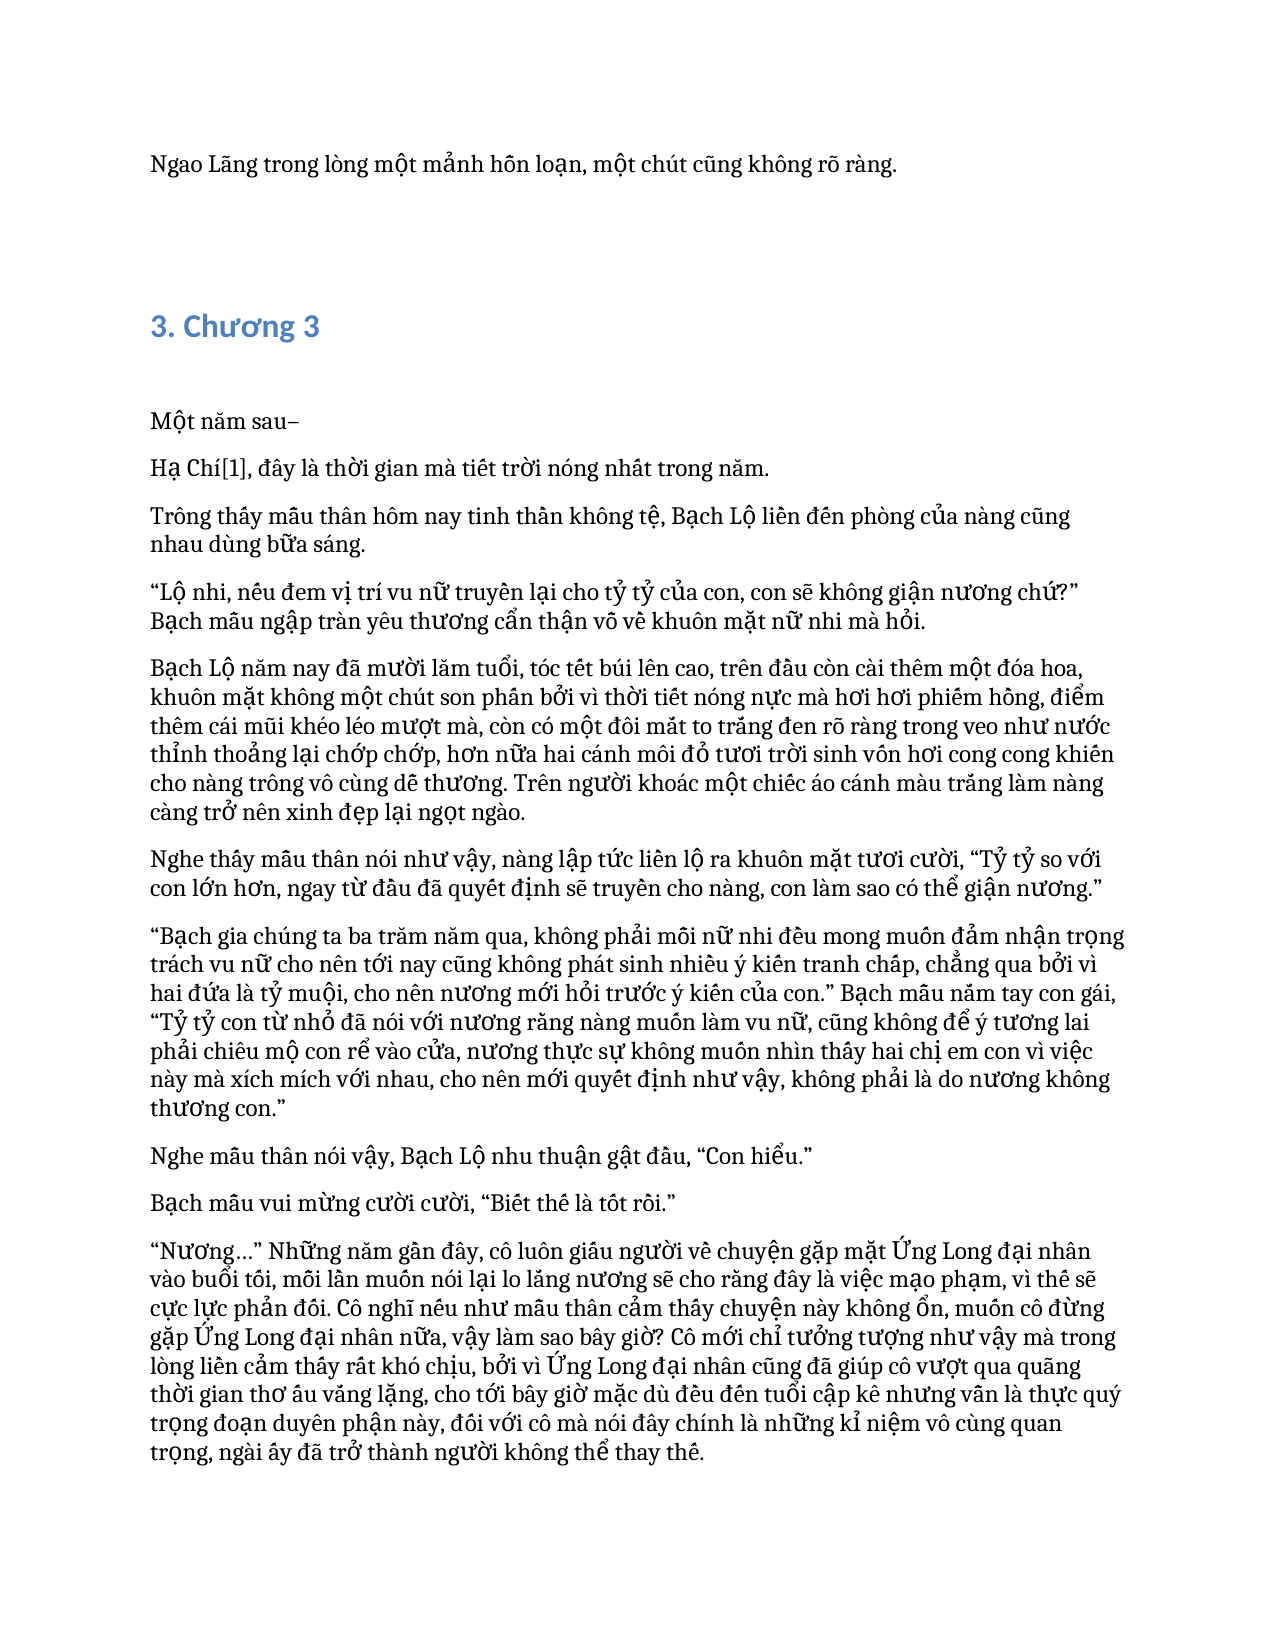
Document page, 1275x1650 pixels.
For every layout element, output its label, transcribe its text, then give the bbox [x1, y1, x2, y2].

text Ngao Lãng trong lòng một mảnh hỗn loạn, một chút cũng không rõ ràng. [150, 150, 1125, 179]
subtitle 3. Chương 3 [150, 304, 1125, 345]
text Nghe mẫu thân nói vậy, Bạch Lộ nhu thuận gật đầu, “Con hiểu.” [150, 1142, 1125, 1170]
text Bạch Lộ năm nay đã mười lăm tuổi, tóc tết búi lên cao, trên đầu còn cài thêm một đóa hoa, khuôn mặt không một chút son phấn bởi vì thời tiết nóng nực mà hơi hơi phiếm hồng, điểm thêm cái mũi khéo léo mượt mà, còn có một đôi mắt to trắng đen rõ ràng trong veo như nước thỉnh thoảng lại chớp chớp, hơn nữa hai cánh môi đỏ tươi trời sinh vốn hơi cong cong khiến cho nàng trông vô cùng dễ thương. Trên người khoác một chiếc áo cánh màu trắng làm nàng càng trở nên xinh đẹp lại ngọt ngào. [150, 654, 1125, 827]
text “Nương…” Những năm gần đây, cô luôn giấu người về chuyện gặp mặt Ứng Long đại nhân vào buổi tối, mỗi lần muốn nói lại lo lắng nương sẽ cho rằng đây là việc mạo phạm, vì thế sẽ cực lực phản đối. Cô nghĩ nếu như mẫu thân cảm thấy chuyện này không ổn, muốn cô đừng gặp Ứng Long đại nhân nữa, vậy làm sao bây giờ? Cô mới chỉ tưởng tượng như vậy mà trong lòng liền cảm thấy rất khó chịu, bởi vì Ứng Long đại nhân cũng đã giúp cô vượt qua quãng thời gian thơ ấu vắng lặng, cho tới bây giờ mặc dù đều đến tuổi cập kê nhưng vẫn là thực quý trọng đoạn duyên phận này, đối với cô mà nói đây chính là những kỉ niệm vô cùng quan trọng, ngài ấy đã trở thành người không thể thay thế. [150, 1237, 1125, 1467]
text Trông thấy mẫu thân hôm nay tinh thần không tệ, Bạch Lộ liền đến phòng của nàng cũng nhau dùng bữa sáng. [150, 502, 1125, 559]
text “Bạch gia chúng ta ba trăm năm qua, không phải mỗi nữ nhi đều mong muốn đảm nhận trọng trách vu nữ cho nên tới nay cũng không phát sinh nhiều ý kiến tranh chấp, chẳng qua bởi vì hai đứa là tỷ muội, cho nên nương mới hỏi trước ý kiến của con.” Bạch mẫu nắm tay con gái, “Tỷ tỷ con từ nhỏ đã nói với nương rằng nàng muốn làm vu nữ, cũng không để ý tương lai phải chiêu mộ con rể vào cửa, nương thực sự không muốn nhìn thấy hai chị em con vì việc này mà xích mích với nhau, cho nên mới quyết định như vậy, không phải là do nương không thương con.” [150, 922, 1125, 1123]
text Bạch mẫu vui mừng cười cười, “Biết thế là tốt rồi.” [150, 1189, 1125, 1218]
text Nghe thấy mẫu thân nói như vậy, nàng lập tức liền lộ ra khuôn mặt tươi cười, “Tỷ tỷ so với con lớn hơn, ngay từ đầu đã quyết định sẽ truyền cho nàng, con làm sao có thể giận nương.” [150, 845, 1125, 903]
text Hạ Chí[1], đây là thời gian mà tiết trời nóng nhất trong năm. [150, 454, 1125, 483]
text “Lộ nhi, nếu đem vị trí vu nữ truyền lại cho tỷ tỷ của con, con sẽ không giận nương chứ?” Bạch mẫu ngập tràn yêu thương cẩn thận vỗ về khuôn mặt nữ nhi mà hỏi. [150, 578, 1125, 635]
text Một năm sau– [150, 349, 1125, 435]
